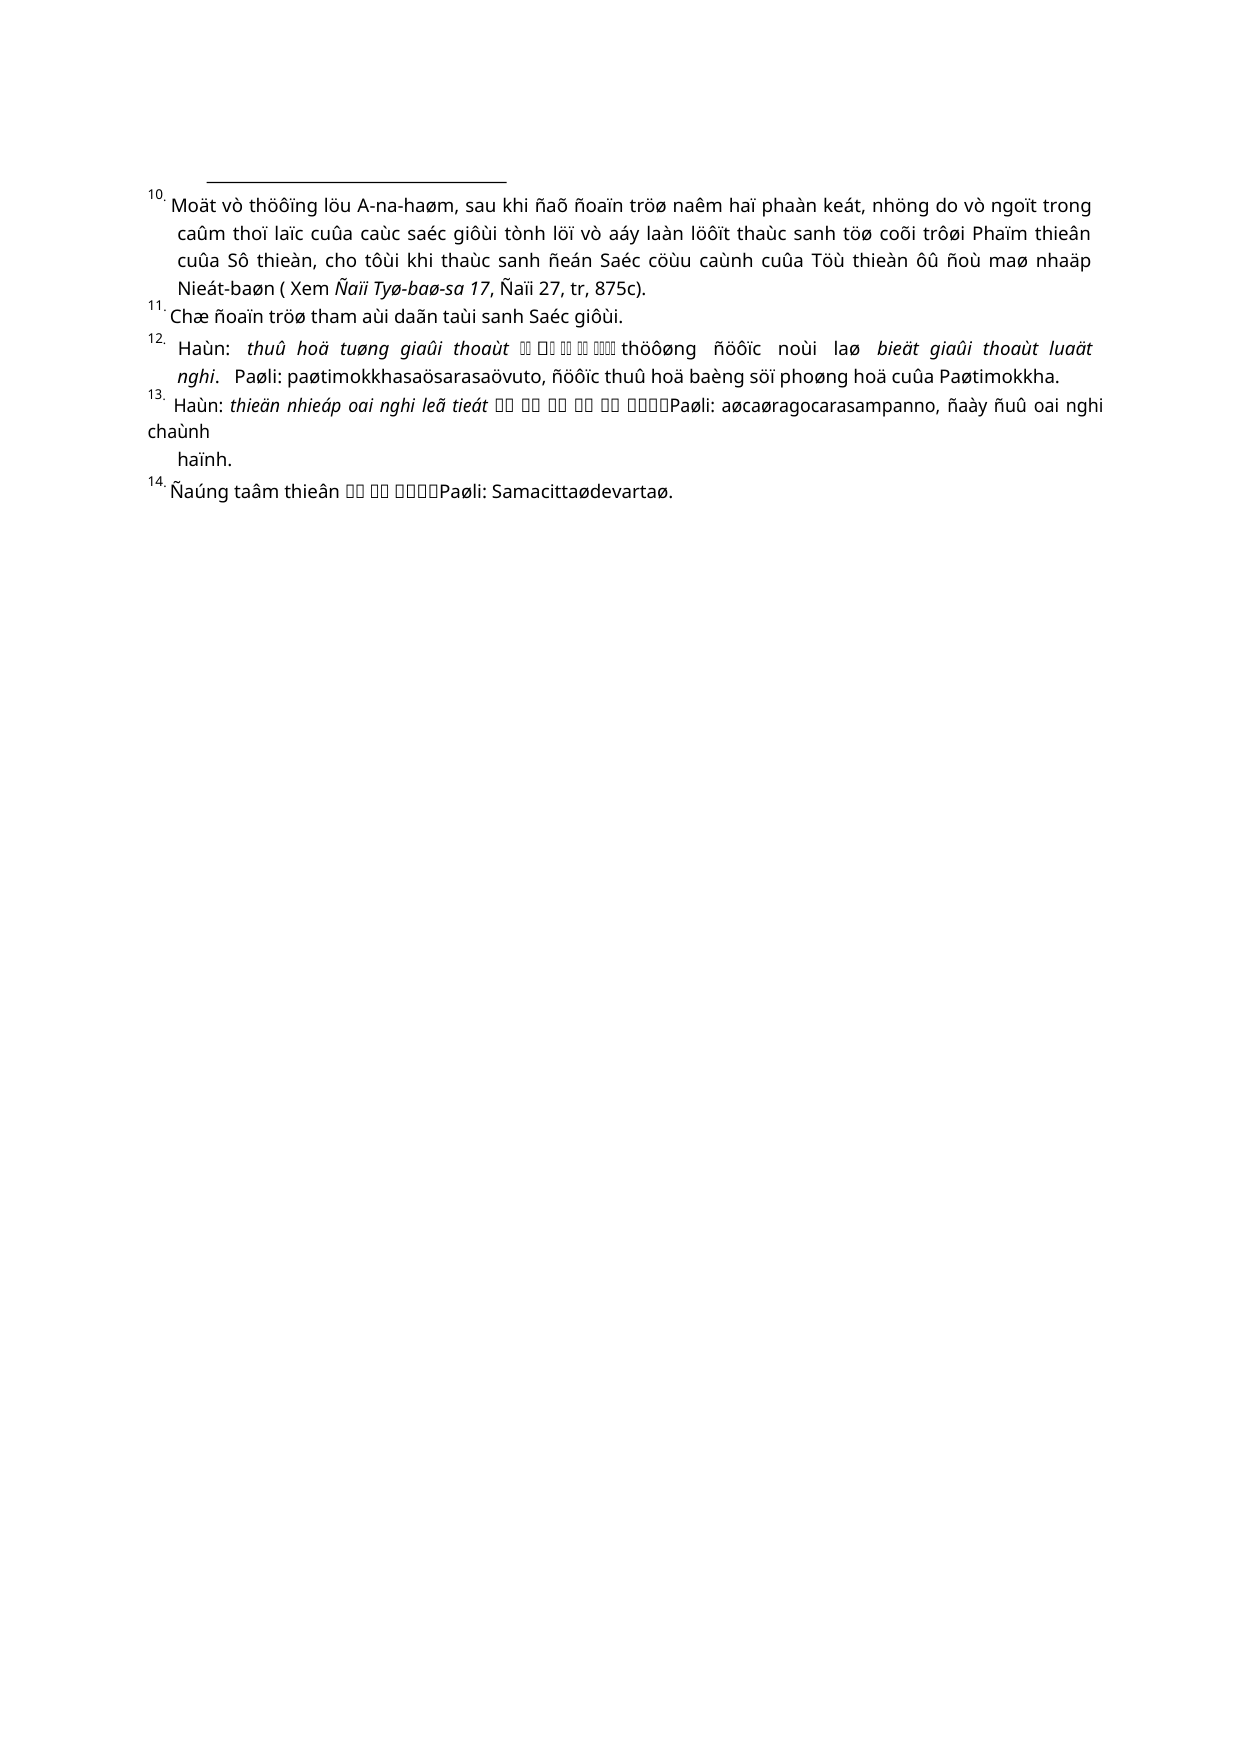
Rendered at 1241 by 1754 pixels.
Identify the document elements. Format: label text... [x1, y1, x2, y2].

text 12. Haùn: thuû hoä tuøng giaûi thoaùt      thöôøng ñöôïc noùi laø bieät giaûi thoaùt luaät nghi. Paøli: paøtimokkhasaösarasaövuto, ñöôïc thuû hoä baèng söï phoøng hoä cuûa Paøtimokkha. [147, 328, 1092, 389]
text 10. Moät vò thöôïng löu A-na-haøm, sau khi ñaõ ñoaïn tröø naêm haï phaàn keát, nhöng do vò ngoït trong caûm thoï laïc cuûa caùc saéc giôùi tònh löï vò aáy laàn löôït thaùc sanh töø coõi trôøi Phaïm thieân cuûa Sô thieàn, cho tôùi khi thaùc sanh ñeán Saéc cöùu caùnh cuûa Töù thieàn ôû ñoù maø nhaäp Nieát-baøn ( Xem Ñaïi Tyø-baø-sa 17, Ñaïi 27, tr, 875c). [147, 185, 1093, 300]
text 13. Haùn: thieän nhieáp oai nghi leã tieát      Paøli: aøcaøragocarasampanno, ñaày ñuû oai nghi chaùnh [147, 392, 1105, 443]
text haïnh. [177, 446, 1105, 471]
text 11. Chæ ñoaïn tröø tham aùi daãn taùi sanh Saéc giôùi. [147, 302, 1105, 328]
text 14. Ñaúng taâm thieân   Paøli: Samacittaødevartaø. [147, 472, 1105, 504]
